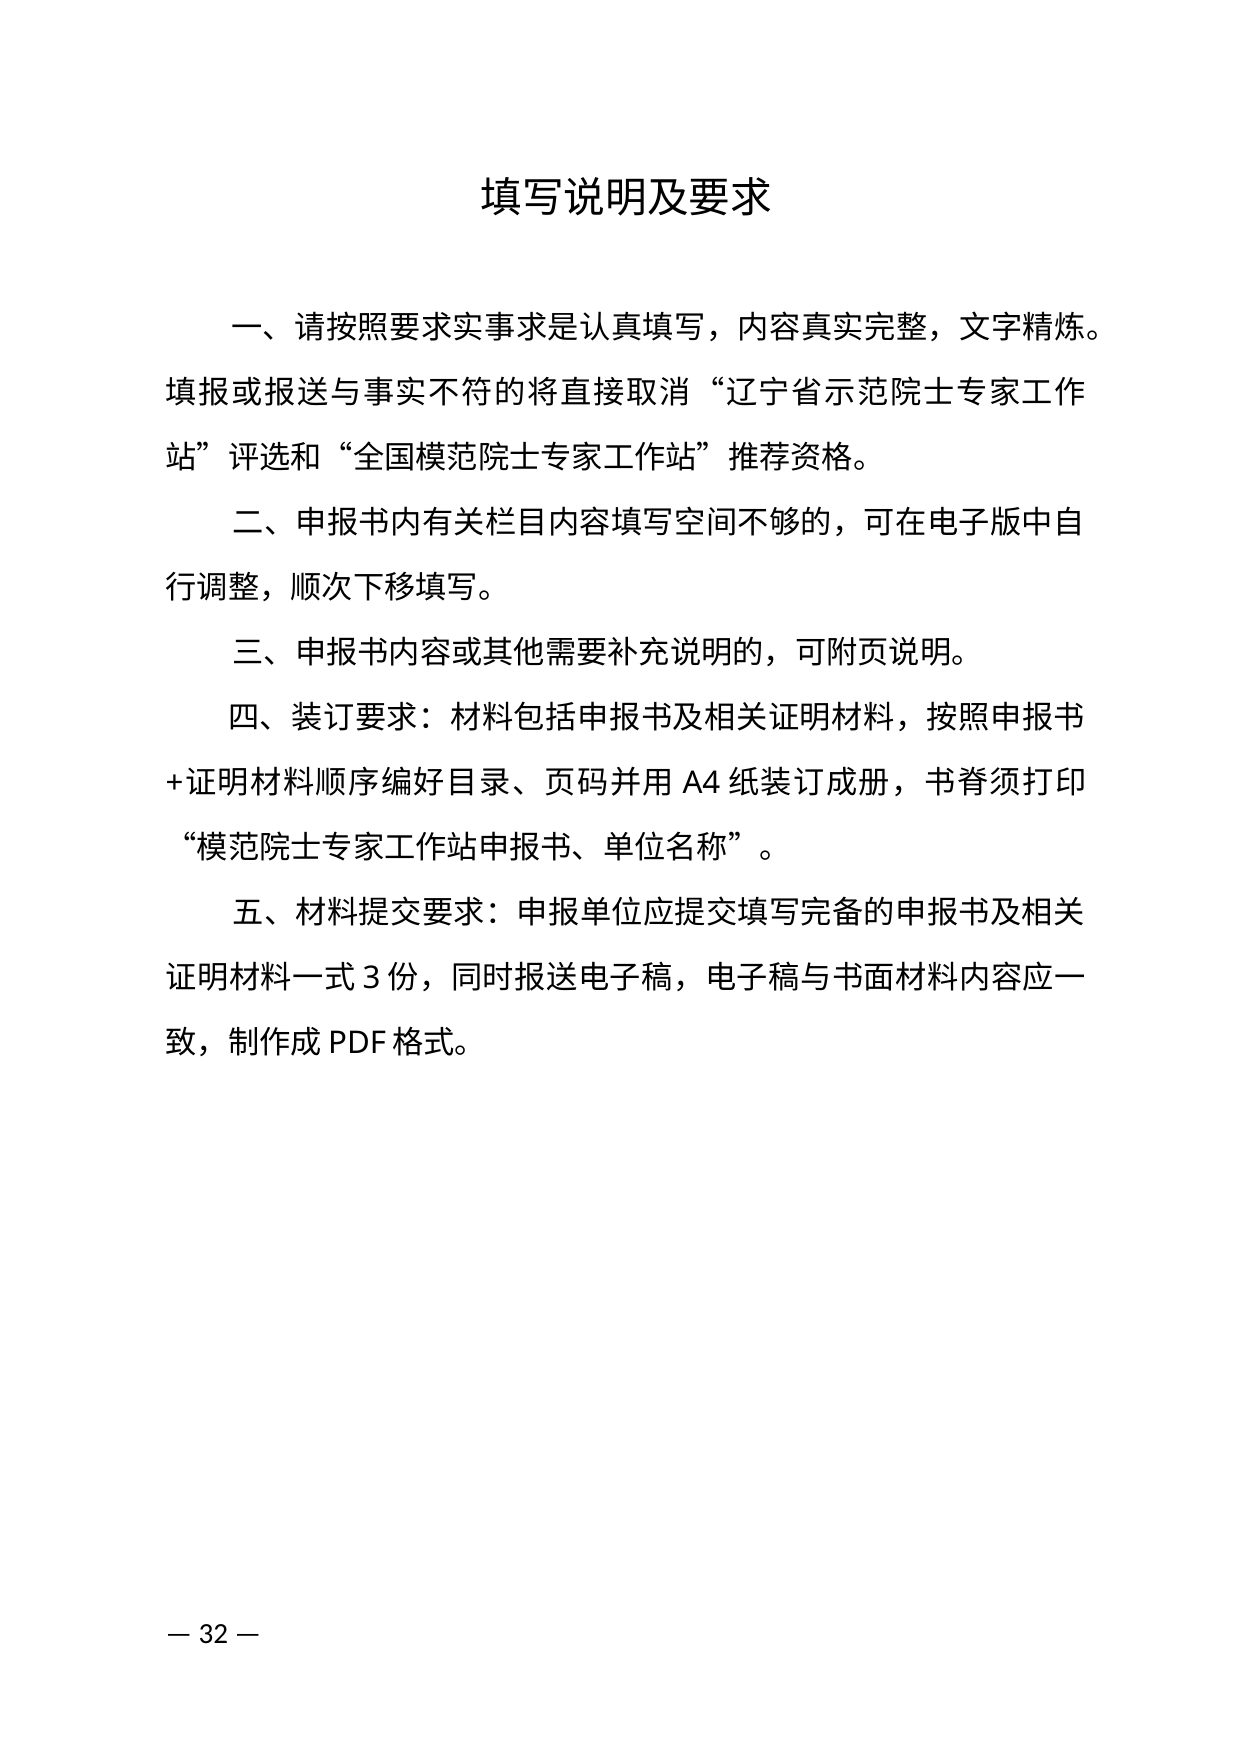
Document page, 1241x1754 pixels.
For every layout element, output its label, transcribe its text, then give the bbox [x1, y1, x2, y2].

text 二、申报书内有关栏目内容填写空间不够的，可在电子版中自行调整，顺次下移填写。 [165, 487, 1087, 617]
text 一、请按照要求实事求是认真填写，内容真实完整，文字精炼。填报或报送与事实不符的将直接取消“辽宁省示范院士专家工作站”评选和“全国模范院士专家工作站”推荐资格。 [165, 292, 1087, 487]
text 五、材料提交要求：申报单位应提交填写完备的申报书及相关证明材料一式3份，同时报送电子稿，电子稿与书面材料内容应一致，制作成PDF格式。 [165, 877, 1087, 1072]
text 填写说明及要求 [165, 162, 1087, 227]
text 三、申报书内容或其他需要补充说明的，可附页说明。 [165, 617, 1087, 682]
text 四、装订要求：材料包括申报书及相关证明材料，按照申报书+证明材料顺序编好目录、页码并用A4纸装订成册，书脊须打印“模范院士专家工作站申报书、单位名称”。 [165, 682, 1087, 877]
